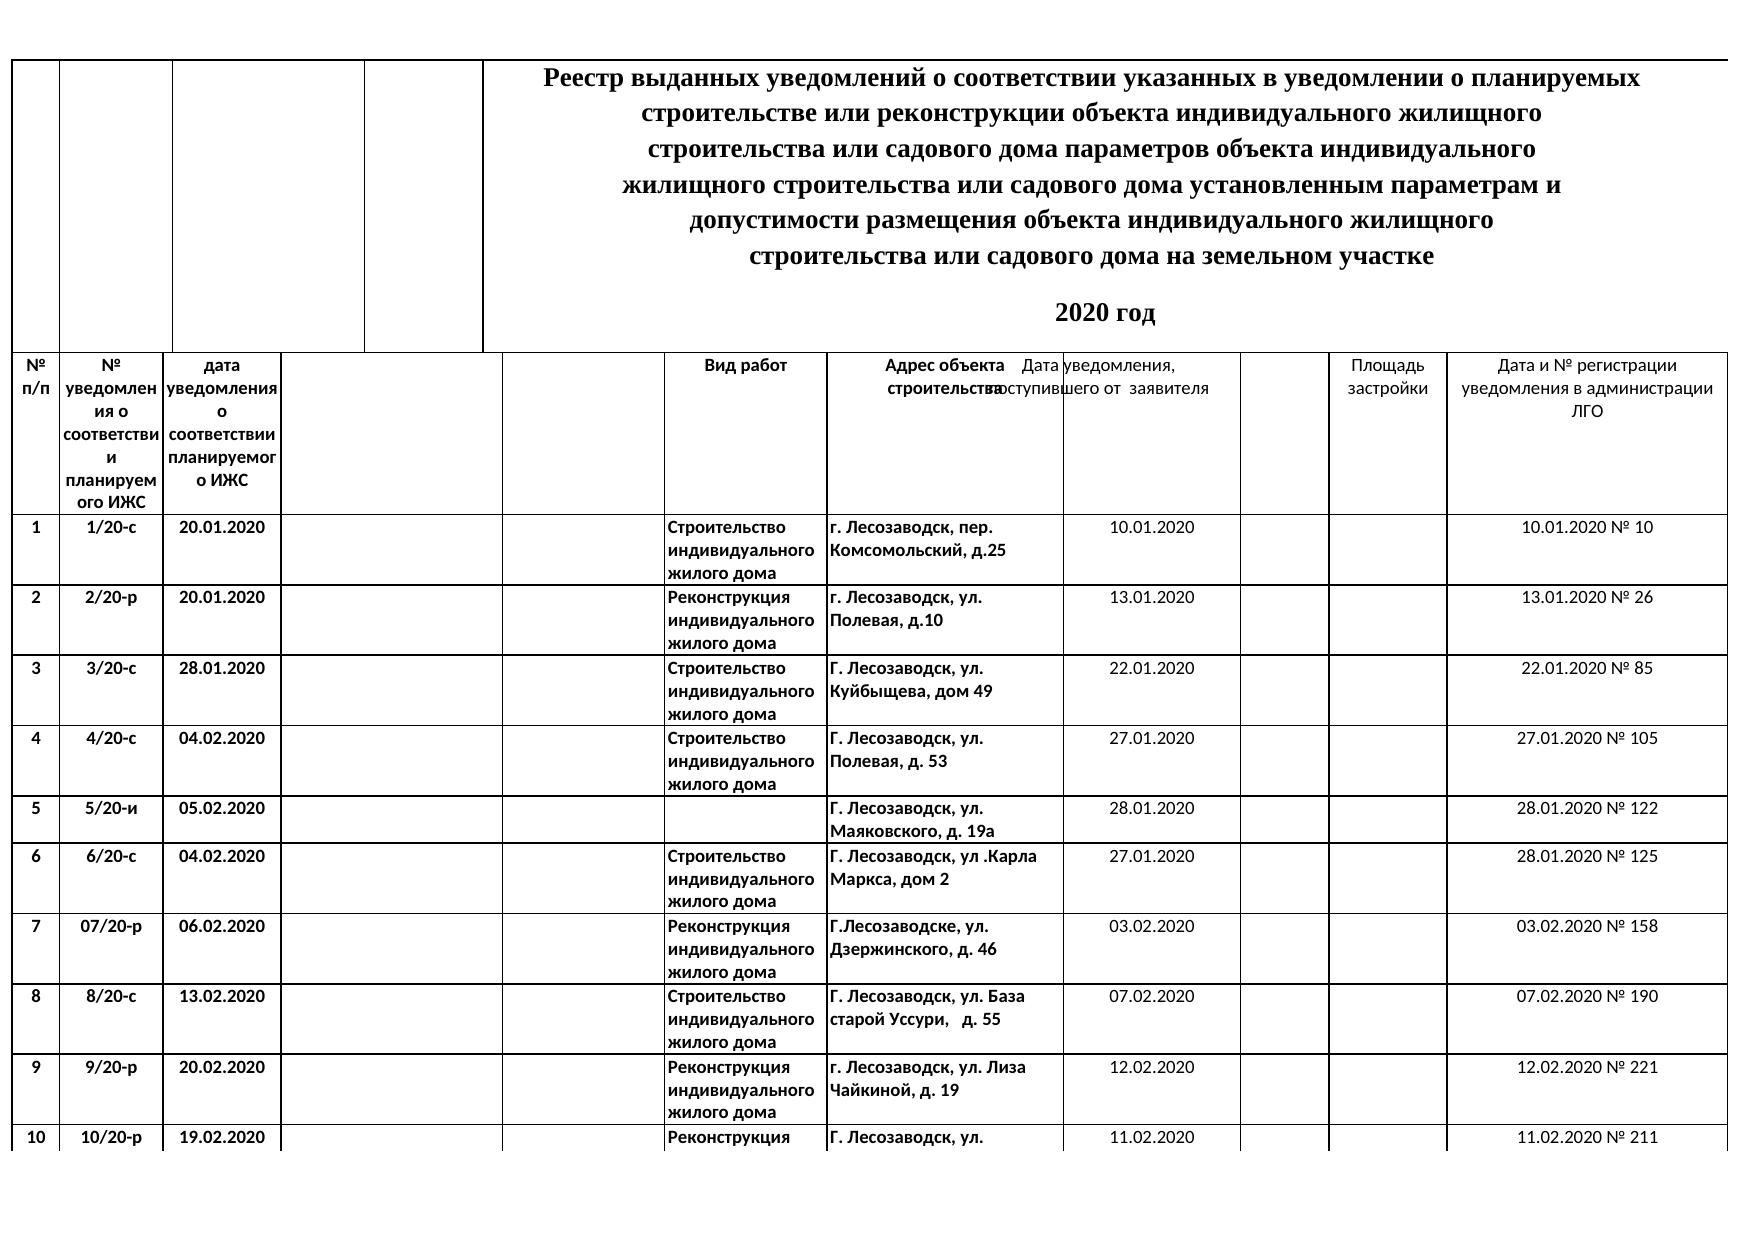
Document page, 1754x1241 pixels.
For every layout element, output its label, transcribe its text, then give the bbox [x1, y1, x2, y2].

table_cell [282, 515, 502, 584]
table_cell Дата и № регистрации уведомления в администрации ЛГО [1448, 353, 1727, 514]
table_cell [1241, 586, 1328, 654]
table_cell [282, 586, 502, 654]
table_cell Реконструкция индивидуального жилого дома [665, 586, 826, 654]
table_cell 11.02.2020 № 211 [1448, 1125, 1727, 1151]
table_cell [665, 797, 826, 842]
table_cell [665, 1125, 826, 1151]
table_cell дата уведомления о соответствии планируемого ИЖС [164, 353, 280, 514]
table_cell 11.02.2020 [1064, 1125, 1240, 1151]
table_cell 4/20-с [60, 726, 162, 795]
table_cell [503, 586, 664, 654]
table_cell [1330, 1125, 1446, 1151]
table_cell 27.01.2020 [1064, 844, 1240, 913]
table_cell 13.02.2020 [164, 985, 280, 1053]
table_cell Дата уведомления, поступившего от заявителя [1064, 353, 1240, 514]
table_cell [282, 726, 502, 795]
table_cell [828, 1125, 1063, 1151]
table_cell 03.02.2020 [1064, 914, 1240, 983]
table_cell 06.02.2020 [164, 914, 280, 983]
table_cell Реконструкция индивидуального жилого дома [665, 914, 826, 983]
table_cell г. Лесозаводск, ул. Полевая, д.10 [828, 586, 1063, 654]
table_cell [1330, 797, 1446, 842]
table_cell № п/п [13, 353, 59, 514]
table_cell № уведомления о соответствии планируемого ИЖС [60, 353, 162, 514]
table_cell Строительство индивидуального жилого дома [665, 656, 826, 724]
table_cell [1241, 985, 1328, 1053]
table_cell Адрес объекта строительства [828, 353, 1063, 514]
table_cell [1330, 515, 1446, 584]
table_cell 8 [13, 985, 59, 1053]
table_cell [1241, 797, 1328, 842]
table_cell [1241, 656, 1328, 724]
table_cell [503, 1055, 664, 1123]
table_cell [503, 515, 664, 584]
table_cell [503, 656, 664, 724]
table_cell 10.01.2020 № 10 [1448, 515, 1727, 584]
table_cell Строительство индивидуального жилого дома [665, 844, 826, 913]
table_cell 05.02.2020 [164, 797, 280, 842]
table_cell 8/20-с [60, 985, 162, 1053]
table_cell 27.01.2020 № 105 [1448, 726, 1727, 795]
table_cell [503, 914, 664, 983]
table_cell 6 [13, 844, 59, 913]
table_cell г. Лесозаводск, пер. Комсомольский, д.25 [828, 515, 1063, 584]
table_cell Г. Лесозаводск, ул .Карла Маркса, дом 2 [828, 844, 1063, 913]
table_cell 07.02.2020 № 190 [1448, 985, 1727, 1053]
table_cell [1241, 353, 1328, 514]
table_cell 10 [13, 1125, 59, 1151]
table_cell [282, 1055, 502, 1123]
table_cell 9 [13, 1055, 59, 1123]
table_cell 27.01.2020 [1064, 726, 1240, 795]
table_cell Площадь застройки [1330, 353, 1446, 514]
table_cell [1330, 656, 1446, 724]
table_cell [1330, 1055, 1446, 1123]
table_cell Строительство индивидуального жилого дома [665, 726, 826, 795]
table_cell [1330, 914, 1446, 983]
table_cell 1/20-с [60, 515, 162, 584]
table_cell 22.01.2020 [1064, 656, 1240, 724]
table_cell 12.02.2020 № 221 [1448, 1055, 1727, 1123]
table_cell Г.Лесозаводске, ул. Дзержинского, д. 46 [828, 914, 1063, 983]
table_cell 28.01.2020 [1064, 797, 1240, 842]
table_cell [1330, 985, 1446, 1053]
table_cell 9/20-р [60, 1055, 162, 1123]
table_cell 07/20-р [60, 914, 162, 983]
table_cell 3 [13, 656, 59, 724]
table_cell Г. Лесозаводск, ул. Полевая, д. 53 [828, 726, 1063, 795]
table_cell [503, 1125, 664, 1151]
table_cell [1330, 586, 1446, 654]
table_cell Строительство индивидуального жилого дома [665, 985, 826, 1053]
table_cell 3/20-с [60, 656, 162, 724]
table_cell 20.01.2020 [164, 515, 280, 584]
table_cell 5 [13, 797, 59, 842]
table_cell [1241, 914, 1328, 983]
table_cell [503, 844, 664, 913]
table_cell 04.02.2020 [164, 844, 280, 913]
table_cell Вид работ [665, 353, 826, 514]
table_cell 20.02.2020 [164, 1055, 280, 1123]
table_cell 2/20-р [60, 586, 162, 654]
table_cell 28.01.2020 [164, 656, 280, 724]
table_cell 22.01.2020 № 85 [1448, 656, 1727, 724]
table_cell [1241, 1125, 1328, 1151]
table_header [60, 61, 172, 352]
table_header [13, 61, 59, 352]
table_cell 7 [13, 914, 59, 983]
table_cell [282, 353, 502, 514]
table_cell [503, 985, 664, 1053]
table_cell 6/20-с [60, 844, 162, 913]
table_cell [282, 914, 502, 983]
table_cell [282, 844, 502, 913]
table_cell 1 [13, 515, 59, 584]
table_cell 20.01.2020 [164, 586, 280, 654]
table_header [365, 61, 482, 352]
table_cell 5/20-и [60, 797, 162, 842]
table_cell [1241, 726, 1328, 795]
table_cell Г. Лесозаводск, ул. База старой Уссури, д. 55 [828, 985, 1063, 1053]
table_cell 07.02.2020 [1064, 985, 1240, 1053]
table_cell [282, 656, 502, 724]
table_cell 28.01.2020 № 125 [1448, 844, 1727, 913]
table_cell г. Лесозаводск, ул. Лиза Чайкиной, д. 19 [828, 1055, 1063, 1123]
table_cell [1241, 515, 1328, 584]
table_cell 4 [13, 726, 59, 795]
table_header Реестр выданных уведомлений о соответствии указанных в уведомлении о планируемых строительстве или реконструкции объекта индивидуального жилищного строительства или садового дома параметров объекта индивидуального жилищного строительства или садового дома установленным параметрам и допустимости размещения объекта индивидуального жилищного строительства или садового дома на земельном участке 2020 год [484, 61, 1728, 352]
table_cell [1330, 844, 1446, 913]
table_cell 28.01.2020 № 122 [1448, 797, 1727, 842]
table_cell [282, 797, 502, 842]
table_cell 13.01.2020 № 26 [1448, 586, 1727, 654]
table_cell [1241, 1055, 1328, 1123]
table_cell [282, 1125, 502, 1151]
table_cell 10.01.2020 [1064, 515, 1240, 584]
table_cell 13.01.2020 [1064, 586, 1240, 654]
table_cell [503, 797, 664, 842]
table_cell Строительство индивидуального жилого дома [665, 515, 826, 584]
table_cell 10/20-р [60, 1125, 162, 1151]
table_cell 03.02.2020 № 158 [1448, 914, 1727, 983]
table_cell 19.02.2020 [164, 1125, 280, 1151]
table_header [173, 61, 364, 352]
table_cell [1241, 844, 1328, 913]
table_cell Г. Лесозаводск, ул. Куйбыщева, дом 49 [828, 656, 1063, 724]
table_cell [665, 1055, 826, 1123]
table_cell 04.02.2020 [164, 726, 280, 795]
table_cell 12.02.2020 [1064, 1055, 1240, 1123]
table_cell [503, 353, 664, 514]
table_cell 2 [13, 586, 59, 654]
table_cell Г. Лесозаводск, ул. Маяковского, д. 19а [828, 797, 1063, 842]
table_cell [1330, 726, 1446, 795]
table_cell [282, 985, 502, 1053]
table_cell [503, 726, 664, 795]
